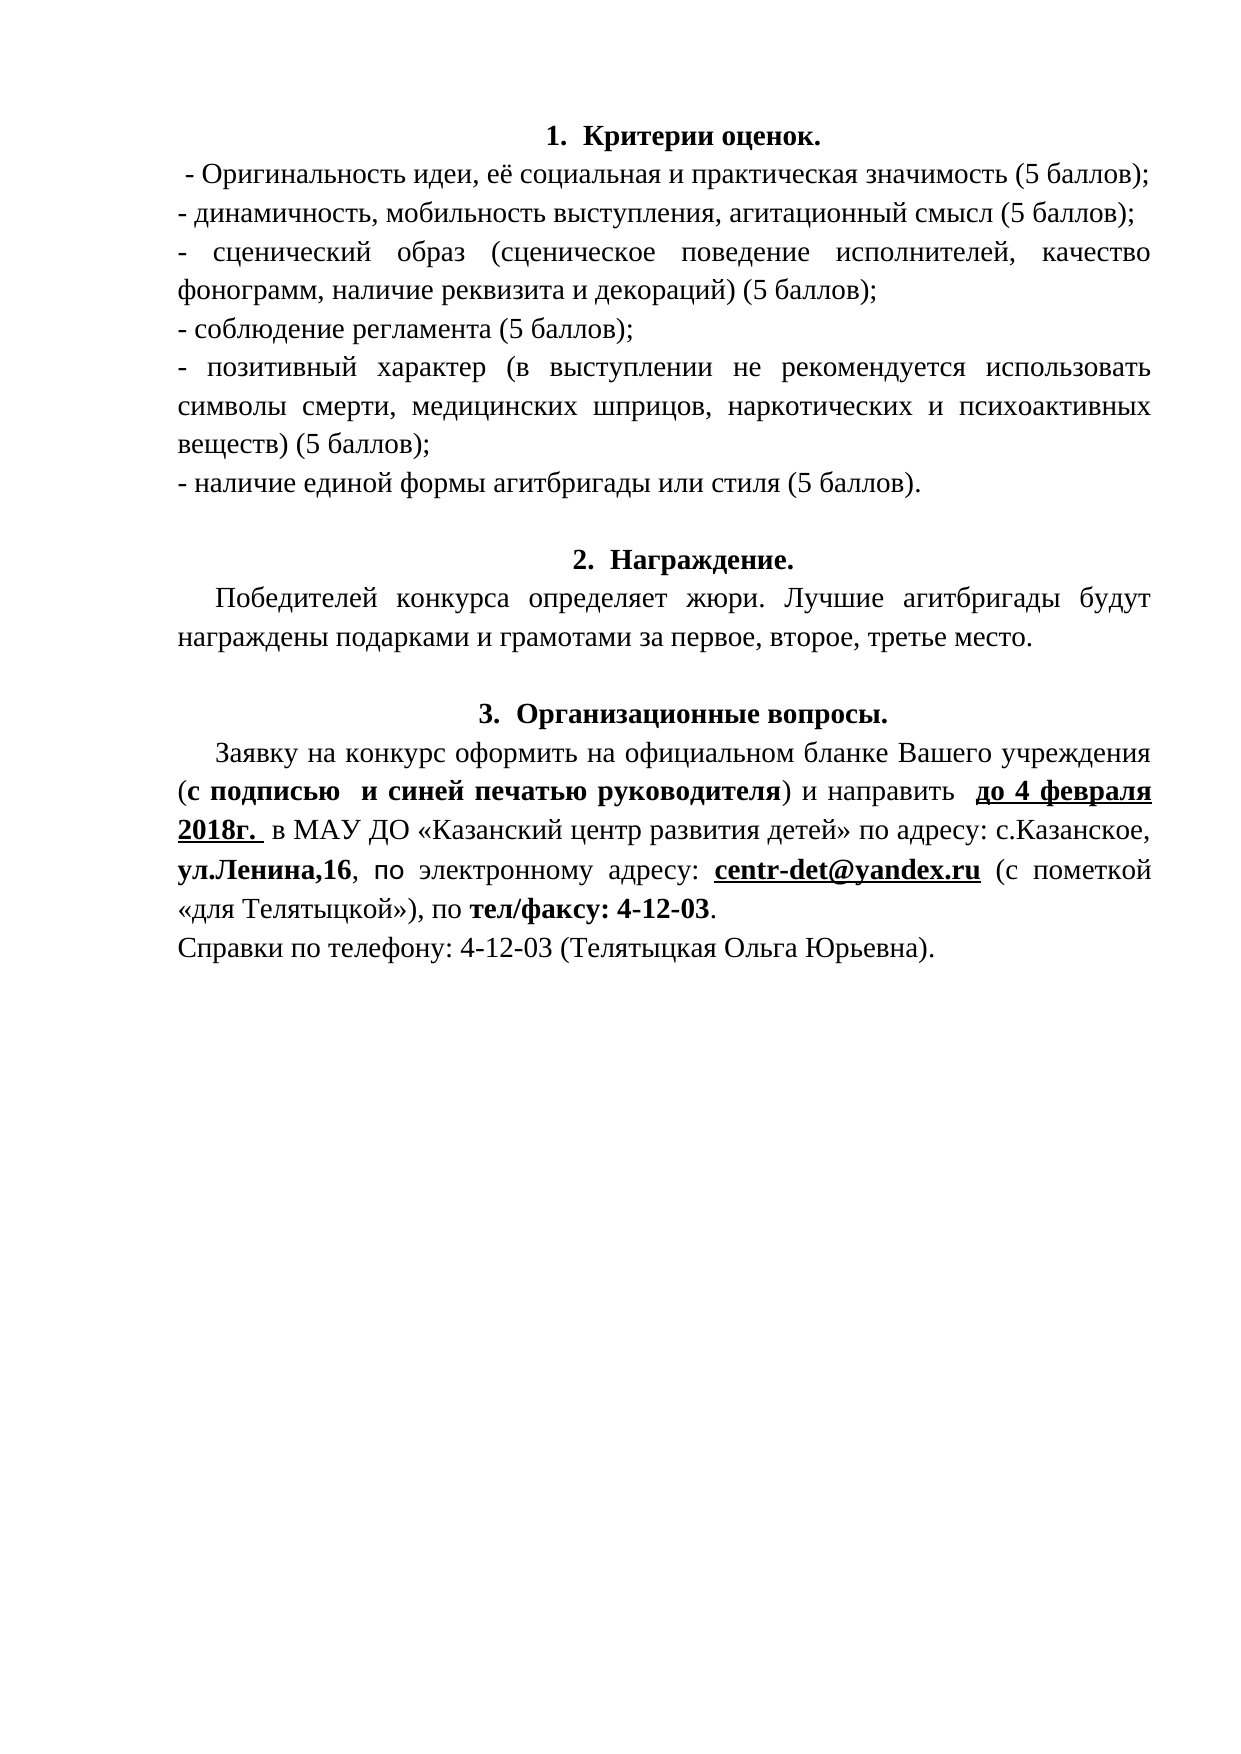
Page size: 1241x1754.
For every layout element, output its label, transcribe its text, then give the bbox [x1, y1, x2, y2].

list - наличие единой формы агитбригады или стиля (5 баллов). [177, 465, 1152, 498]
list - соблюдение регламента (5 баллов); [177, 311, 1152, 344]
list - динамичность, мобильность выступления, агитационный смысл (5 баллов); [177, 195, 1152, 229]
list - позитивный характер (в выступлении не рекомендуется использовать символы смерти, медицинских шприцов, наркотических и психоактивных веществ) (5 баллов); [177, 349, 1152, 460]
text - Оригинальность идеи, её социальная и практическая значимость (5 баллов); [177, 157, 1152, 190]
list Награждение. [215, 542, 1152, 576]
list Организационные вопросы. [215, 696, 1152, 730]
list Справки по телефону: 4-12-03 (Телятыцкая Ольга Юрьевна). [177, 930, 1152, 963]
list Критерии оценок. [215, 118, 1152, 152]
list - сценический образ (сценическое поведение исполнителей, качество фонограмм, наличие реквизита и декораций) (5 баллов); [177, 234, 1152, 306]
list Победителей конкурса определяет жюри. Лучшие агитбригады будут награждены подарками и грамотами за первое, второе, третье место. [177, 581, 1152, 653]
list Заявку на конкурс оформить на официальном бланке Вашего учреждения (с подписью и синей печатью руководителя) и направить до 4 февраля 2018г. в МАУ ДО «Казанский центр развития детей» по адресу: с.Казанское, ул.Ленина,16, по электронному адресу: centr-det@yandex.ru (с пометкой «для Телятыцкой»), по тел/факсу: 4-12-03. [177, 735, 1152, 925]
